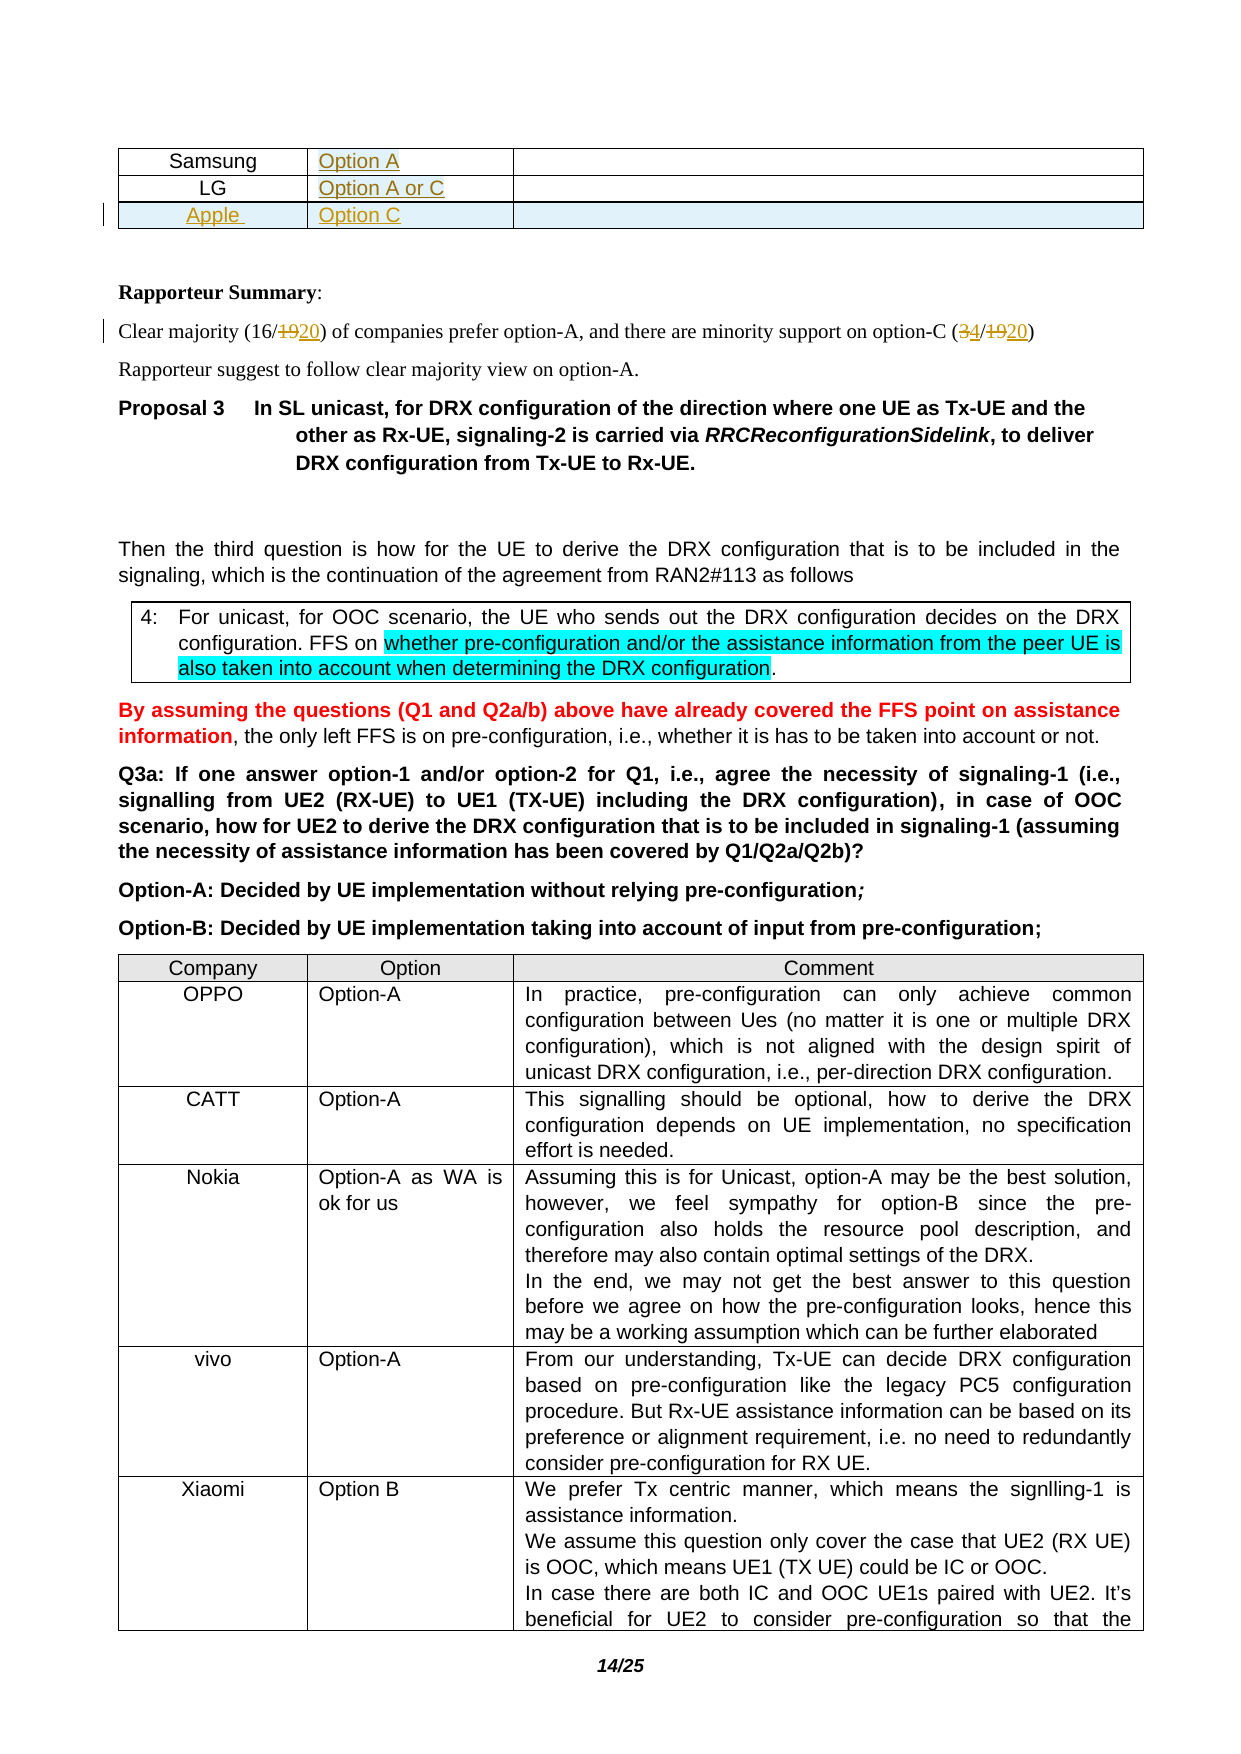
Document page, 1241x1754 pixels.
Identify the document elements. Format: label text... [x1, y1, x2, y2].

table_cell [514, 149, 1143, 174]
table_cell [514, 176, 1143, 201]
text Then the third question is how for the UE to derive the DRX configuration that is to be included in the signaling, which is the continuation of the agreement from RAN2#113 as follows [118, 537, 1122, 587]
table_cell Assuming this is for Unicast, option-A may be the best solution, however, we feel sympathy for option-B since the pre-configuration also holds the resource pool description, and therefore may also contain optimal settings of the DRX. In the end, we may not get the best answer to this question before we agree on how the pre-configuration looks, hence this may be a working assumption which can be further elaborated [514, 1165, 1143, 1346]
table_cell Option-A as WA is ok for us [308, 1165, 513, 1346]
text Clear majority (16/) of companies prefer option-A, and there are minority support on option-C (/) [118, 319, 1122, 343]
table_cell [514, 1477, 1143, 1630]
table_cell In practice, pre-configuration can only achieve common configuration between Ues (no matter it is one or multiple DRX configuration), which is not aligned with the design spirit of unicast DRX configuration, i.e., per-direction DRX configuration. [514, 982, 1143, 1086]
text By assuming the questions (Q1 and Q2a/b) above have already covered the FFS point on assistance information, the only left FFS is on pre-configuration, i.e., whether it is has to be taken into account or not. [118, 698, 1122, 747]
table_cell Option A or C [308, 176, 513, 201]
text 4: For unicast, for OOC scenario, the UE who sends out the DRX configuration decides on the DRX configuration. FFS on whether pre-configuration and/or the assistance information from the peer UE is also taken into account when determining the DRX configuration. [132, 603, 1130, 682]
table_header Option [308, 955, 513, 981]
table_cell From our understanding, Tx-UE can decide DRX configuration based on pre-configuration like the legacy PC5 configuration procedure. But Rx-UE assistance information can be based on its preference or alignment requirement, i.e. no need to redundantly consider pre-configuration for RX UE. [514, 1347, 1143, 1476]
text Option-A: Decided by UE implementation without relying pre-configuration; [118, 878, 1122, 902]
table_cell Option-A [308, 1087, 513, 1164]
table_cell CATT [119, 1087, 307, 1164]
table_cell LG [119, 176, 307, 201]
table_cell Option A [308, 149, 513, 174]
table_cell Xiaomi [119, 1477, 307, 1630]
table_cell Option-A [308, 982, 513, 1086]
table_cell This signalling should be optional, how to derive the DRX configuration depends on UE implementation, no specification effort is needed. [514, 1087, 1143, 1164]
table_cell Option-A [308, 1347, 513, 1476]
text Rapporteur Summary: [118, 280, 1122, 304]
table_cell Option B [308, 1477, 513, 1630]
text Option-B: Decided by UE implementation taking into account of input from pre-configuration; [118, 916, 1122, 940]
table_cell vivo [119, 1347, 307, 1476]
text Rapporteur suggest to follow clear majority view on option-A. [118, 357, 1122, 381]
table_header Comment [514, 955, 1143, 981]
list In SL unicast, for DRX configuration of the direction where one UE as Tx-UE and the other as Rx-UE, signaling-2 is carried via RRCReconfigurationSidelink, to deliver DRX configuration from Tx-UE to Rx-UE. [118, 396, 1122, 474]
table_cell Samsung [119, 149, 307, 174]
table_cell Nokia [119, 1165, 307, 1346]
table_cell OPPO [119, 982, 307, 1086]
text Q3a: If one answer option-1 and/or option-2 for Q1, i.e., agree the necessity of signaling-1 (i.e., signalling from UE2 (RX-UE) to UE1 (TX-UE) including the DRX configuration), in case of OOC scenario, how for UE2 to derive the DRX configuration that is to be included in signaling-1 (assuming the necessity of assistance information has been covered by Q1/Q2a/Q2b)? [118, 762, 1122, 863]
table_header Company [119, 955, 307, 981]
